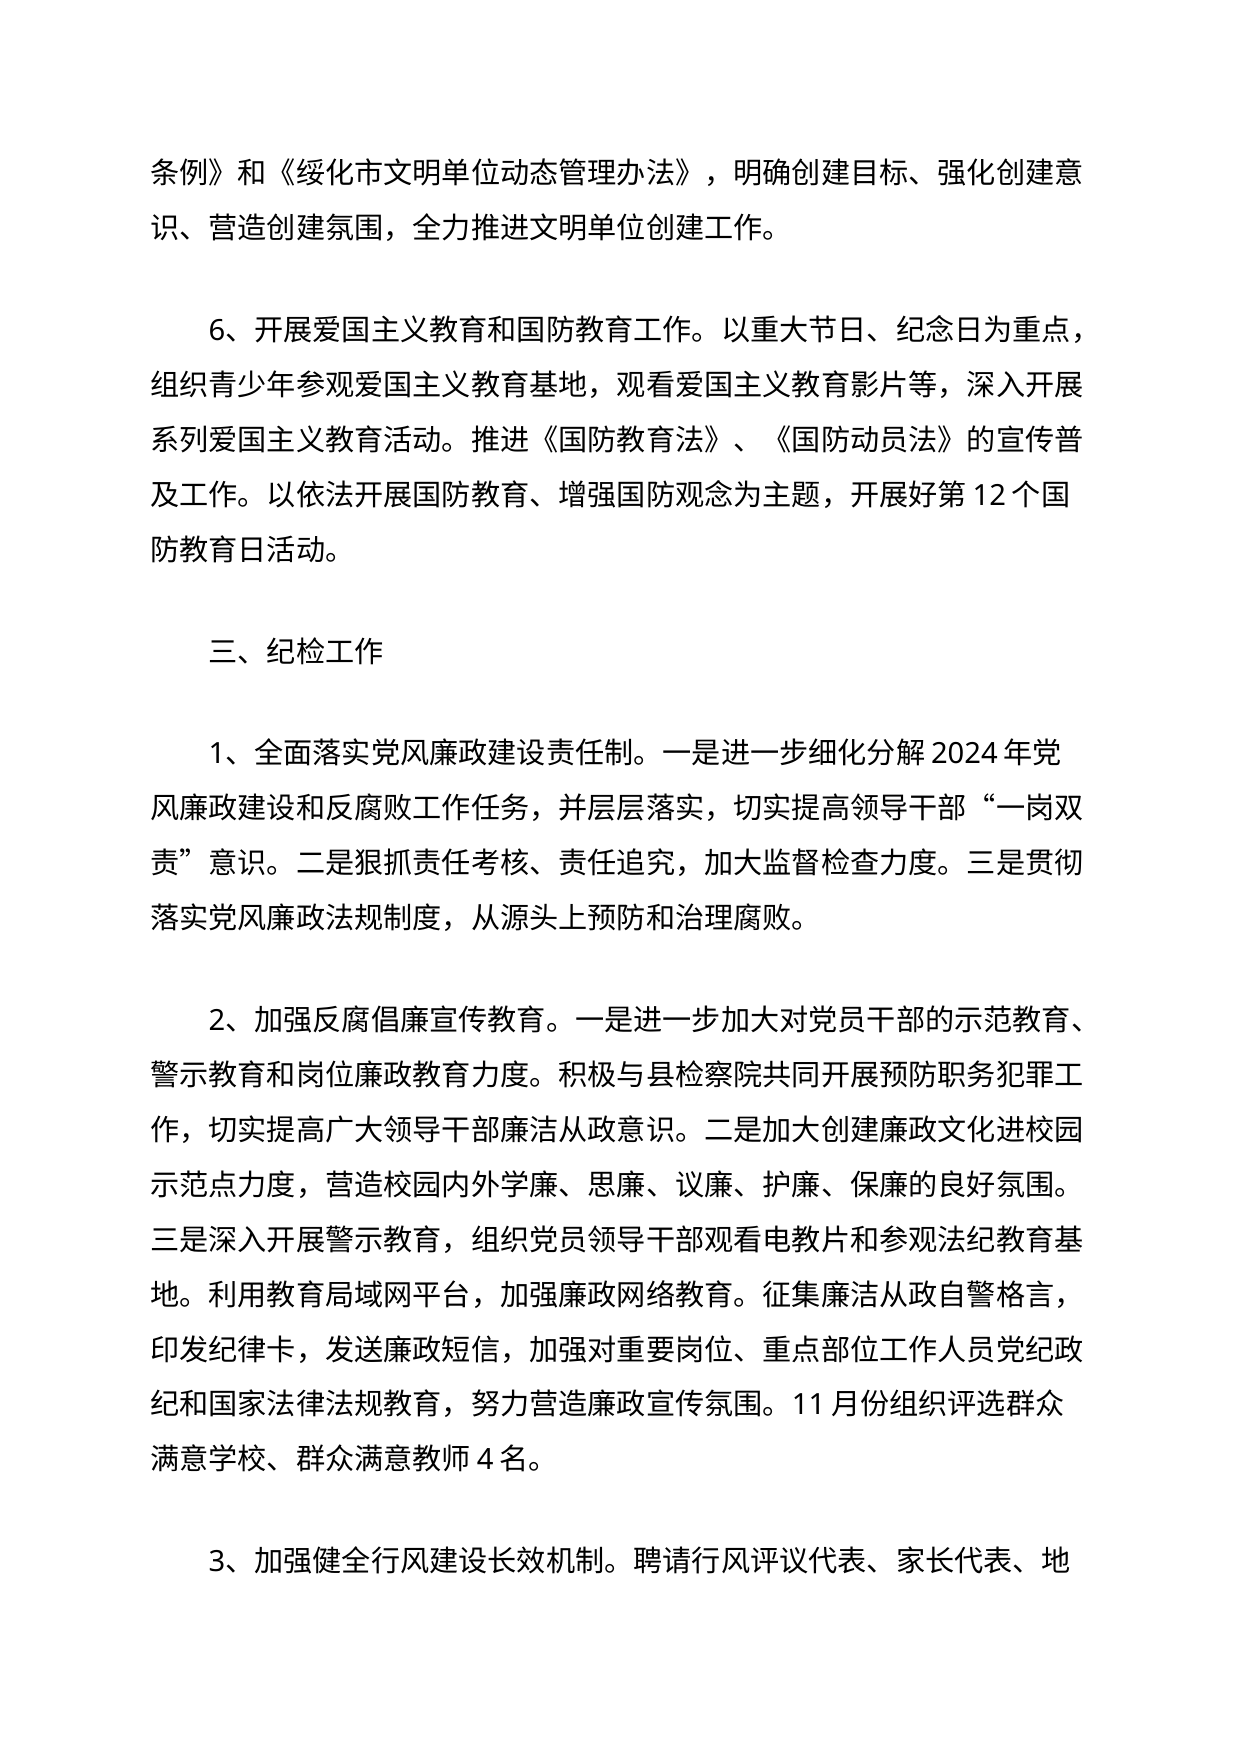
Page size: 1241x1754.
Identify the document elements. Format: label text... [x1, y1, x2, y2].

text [150, 150, 1090, 247]
text 6、开展爱国主义教育和国防教育工作。以重大节日、纪念日为重点，组织青少年参观爱国主义教育基地，观看爱国主义教育影片等，深入开展系列爱国主义教育活动。推进《国防教育法》、《国防动员法》的宣传普及工作。以依法开展国防教育、增强国防观念为主题，开展好第12个国防教育日活动。 [150, 307, 1090, 569]
text 2、加强反腐倡廉宣传教育。一是进一步加大对党员干部的示范教育、警示教育和岗位廉政教育力度。积极与县检察院共同开展预防职务犯罪工作，切实提高广大领导干部廉洁从政意识。二是加大创建廉政文化进校园示范点力度，营造校园内外学廉、思廉、议廉、护廉、保廉的良好氛围。三是深入开展警示教育，组织党员领导干部观看电教片和参观法纪教育基地。利用教育局域网平台，加强廉政网络教育。征集廉洁从政自警格言，印发纪律卡，发送廉政短信，加强对重要岗位、重点部位工作人员党纪政纪和国家法律法规教育，努力营造廉政宣传氛围。11月份组织评选群众满意学校、群众满意教师4名。 [150, 997, 1090, 1478]
text 三、纪检工作 [150, 628, 1090, 671]
text 1、全面落实党风廉政建设责任制。一是进一步细化分解2024年党风廉政建设和反腐败工作任务，并层层落实，切实提高领导干部“一岗双责”意识。二是狠抓责任考核、责任追究，加大监督检查力度。三是贯彻落实党风廉政法规制度，从源头上预防和治理腐败。 [150, 730, 1090, 937]
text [150, 1538, 1090, 1580]
